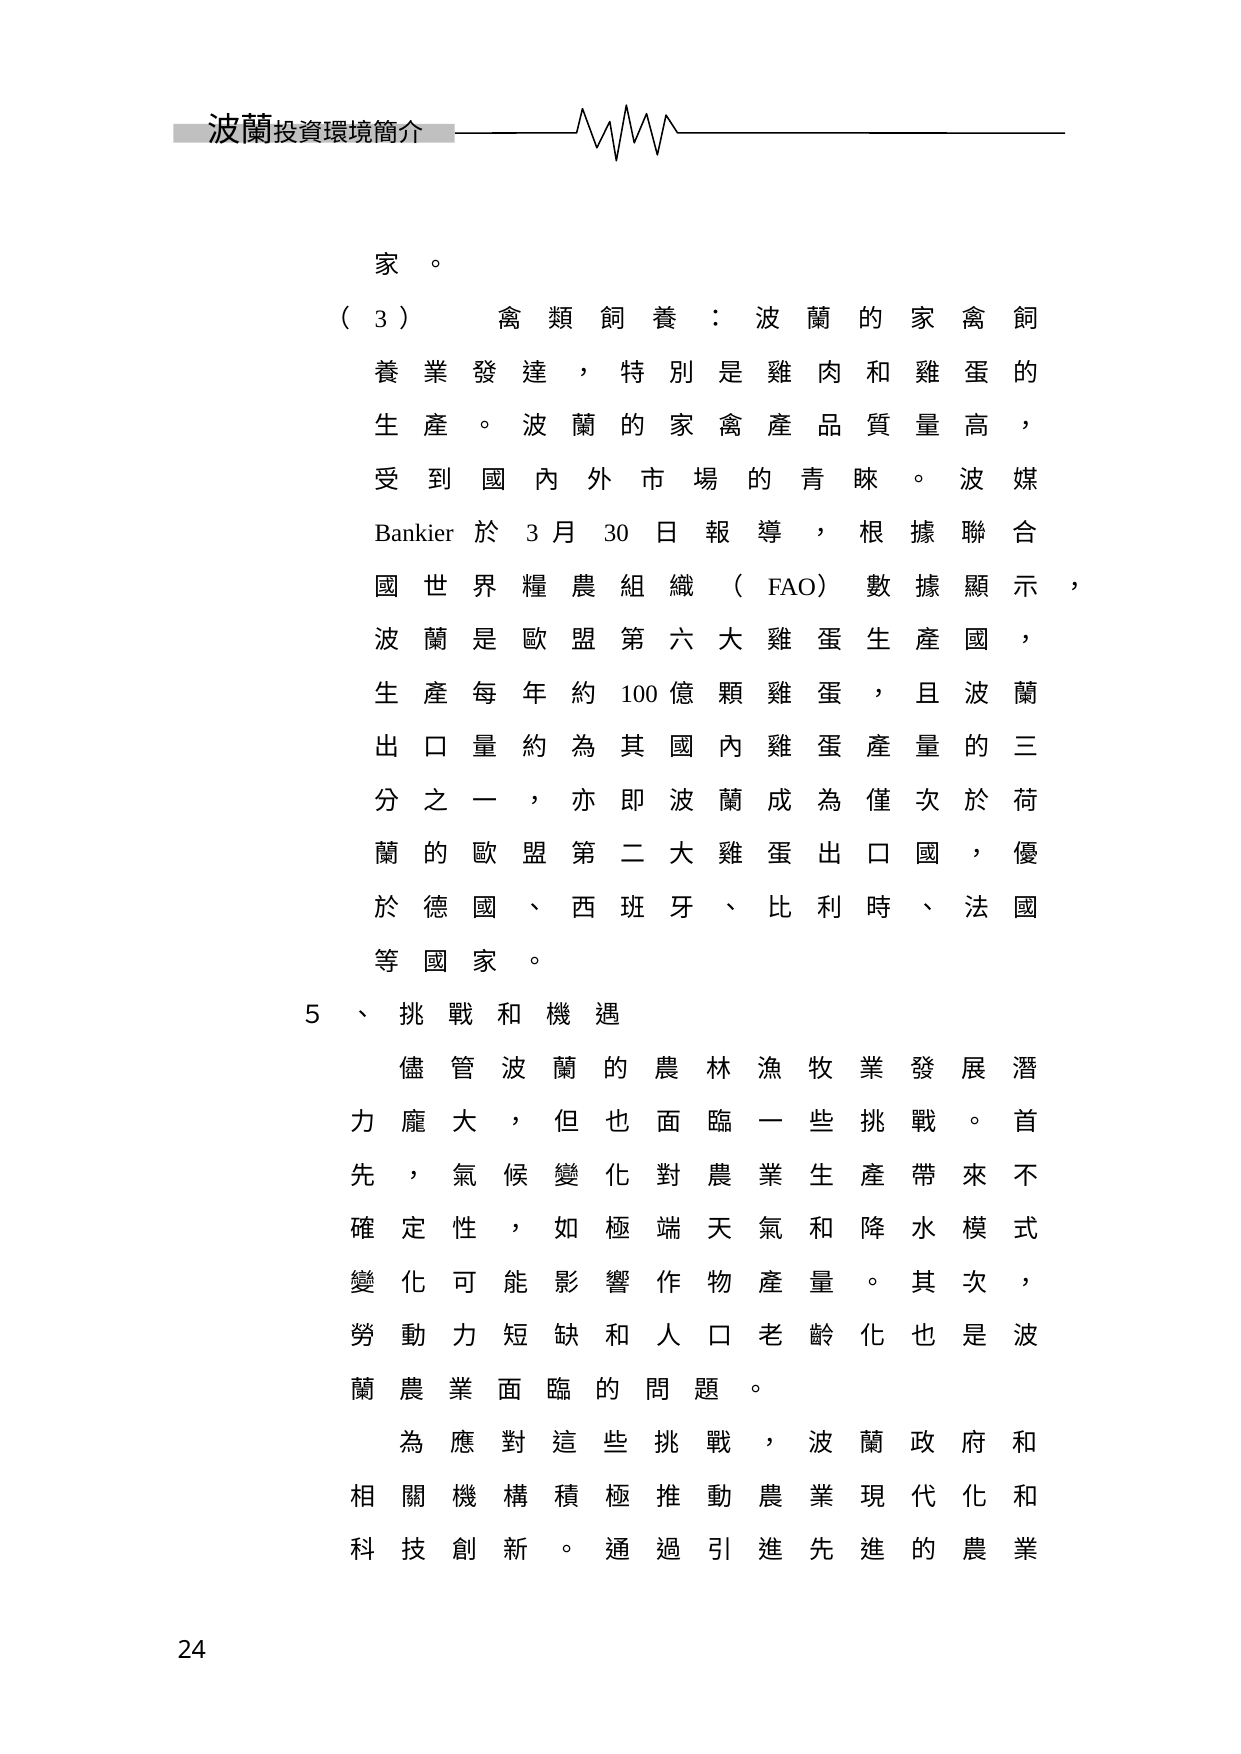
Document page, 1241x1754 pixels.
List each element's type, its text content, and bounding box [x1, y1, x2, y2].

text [325, 1414, 1063, 1575]
text 儘管波蘭的農林漁牧業發展潛力龐大，但也面臨一些挑戰。首先，氣候變化對農業生產帶來不確定性，如極端天氣和降水模式變化可能影響作物產量。其次，勞動力短缺和人口老齡化也是波蘭農業面臨的問題。 [325, 1039, 1063, 1414]
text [301, 236, 1063, 290]
text （3） 禽類飼養：波蘭的家禽飼養業發達，特別是雞肉和雞蛋的生產。波蘭的家禽產品質量高，受到國內外市場的青睞。波媒Bankier於3月30日報導，根據聯合國世界糧農組織（FAO）數據顯示，波蘭是歐盟第六大雞蛋生產國，生產每年約100億顆雞蛋，且波蘭出口量約為其國內雞蛋產量的三分之一，亦即波蘭成為僅次於荷蘭的歐盟第二大雞蛋出口國，優於德國、西班牙、比利時、法國等國家。 [301, 290, 1063, 986]
text ５、挑戰和機遇 [276, 986, 1063, 1039]
